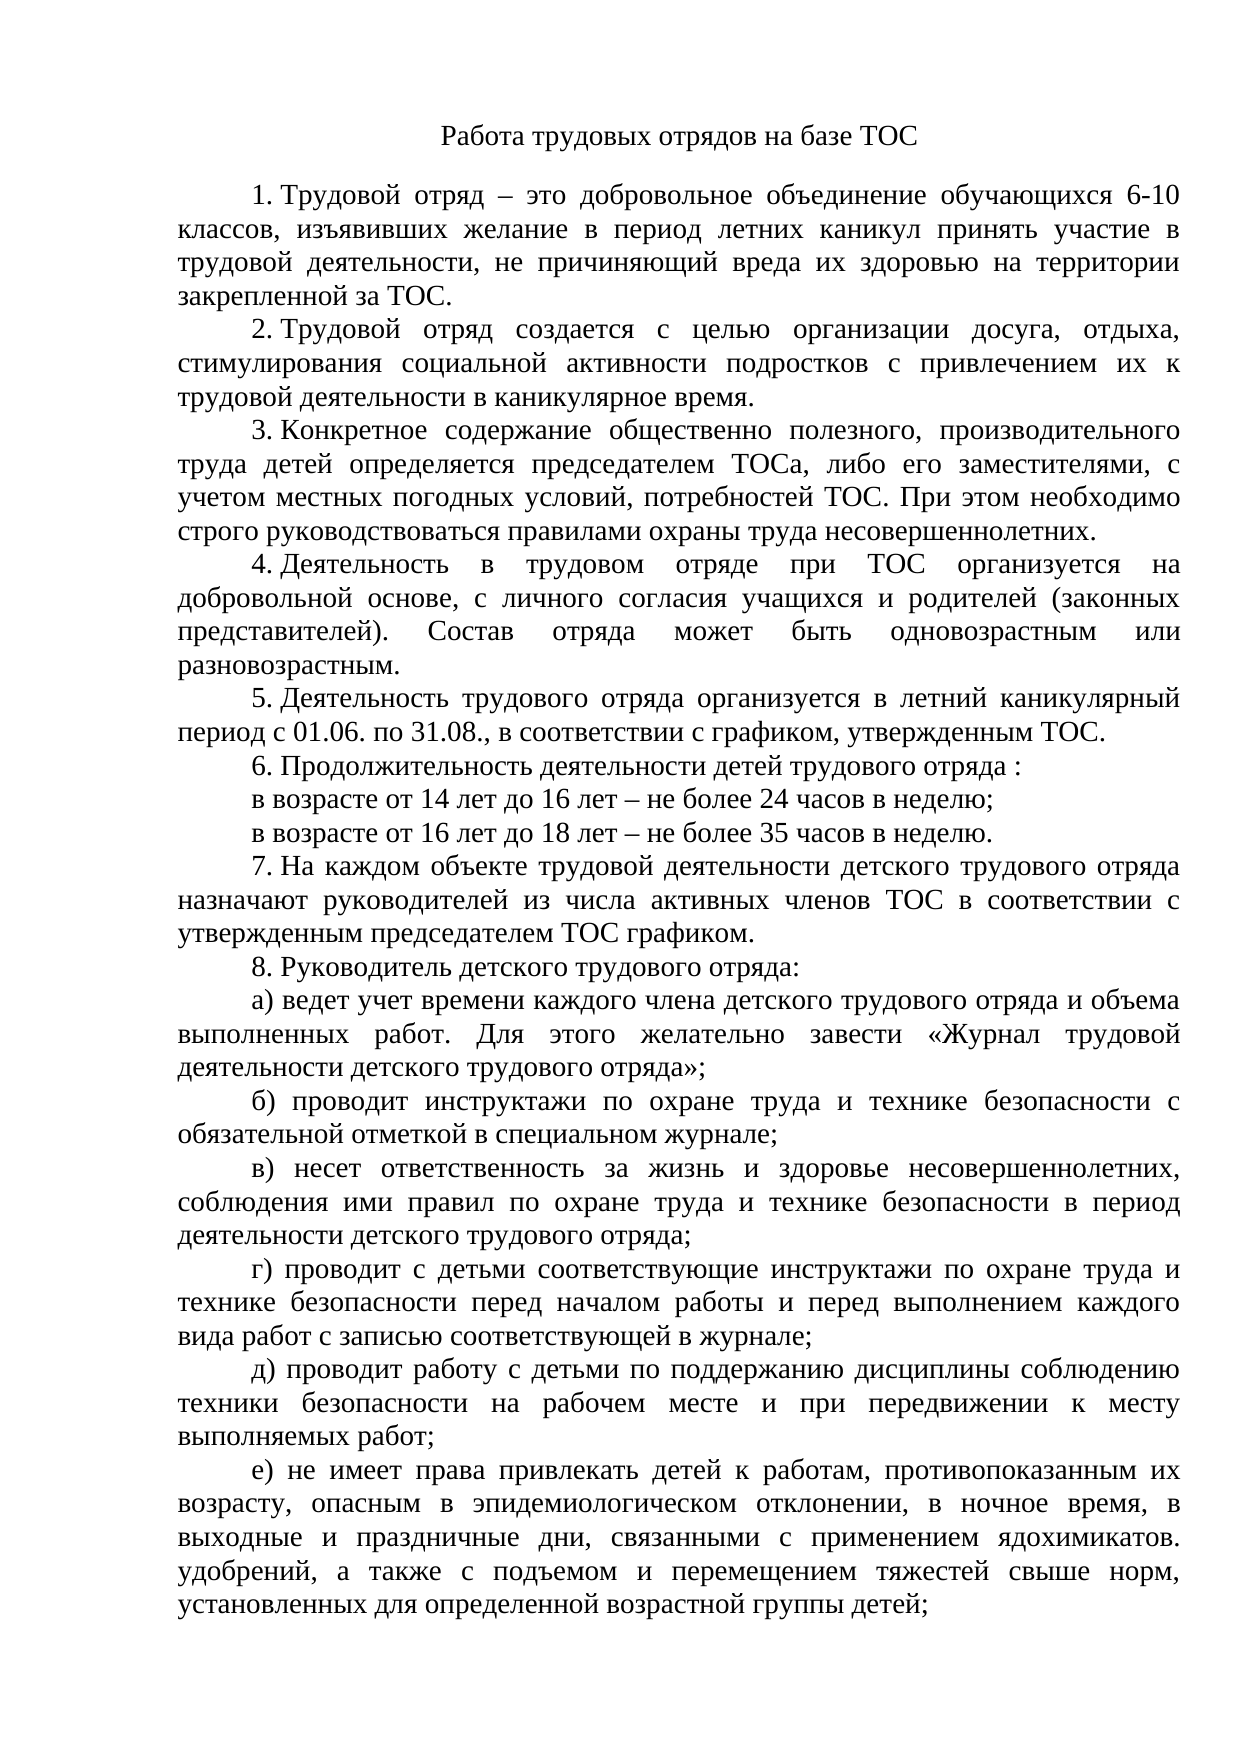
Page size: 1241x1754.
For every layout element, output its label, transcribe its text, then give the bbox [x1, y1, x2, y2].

text 3. Конкретное содержание общественно полезного, производительного труда детей определяется председателем ТОСа, либо его заместителями, с учетом местных погодных условий, потребностей ТОС. При этом необходимо строго руководствоваться правилами охраны труда несовершеннолетних. [177, 412, 1181, 546]
text в возрасте от 14 лет до 16 лет – не более 24 часов в неделю; [177, 781, 1181, 815]
text г) проводит с детьми соответствующие инструктажи по охране труда и технике безопасности перед началом работы и перед выполнением каждого вида работ с записью соответствующей в журнале; [177, 1251, 1181, 1351]
text 5. Деятельность трудового отряда организуется в летний каникулярный период с 01.06. по 31.08., в соответствии с графиком, утвержденным ТОС. [177, 681, 1181, 748]
text е) не имеет права привлекать детей к работам, противопоказанным их возрасту, опасным в эпидемиологическом отклонении, в ночное время, в выходные и праздничные дни, связанными с применением ядохимикатов. удобрений, а также с подъемом и перемещением тяжестей свыше норм, установленных для определенной возрастной группы детей; [177, 1452, 1181, 1620]
text 8. Руководитель детского трудового отряда: [177, 949, 1181, 982]
text в возрасте от 16 лет до 18 лет – не более 35 часов в неделю. [177, 815, 1181, 848]
text 2. Трудовой отряд создается с целью организации досуга, отдыха, стимулирования социальной активности подростков с привлечением их к трудовой деятельности в каникулярное время. [177, 312, 1181, 412]
text Работа трудовых отрядов на базе ТОС [177, 118, 1181, 152]
text 4. Деятельность в трудовом отряде при ТОС организуется на добровольной основе, с личного согласия учащихся и родителей (законных представителей). Состав отряда может быть одновозрастным или разновозрастным. [177, 546, 1181, 681]
text 7. На каждом объекте трудовой деятельности детского трудового отряда назначают руководителей из числа активных членов ТОС в соответствии с утвержденным председателем ТОС графиком. [177, 848, 1181, 949]
text б) проводит инструктажи по охране труда и технике безопасности с обязательной отметкой в специальном журнале; [177, 1083, 1181, 1150]
text в) несет ответственность за жизнь и здоровье несовершеннолетних, соблюдения ими правил по охране труда и технике безопасности в период деятельности детского трудового отряда; [177, 1150, 1181, 1251]
text д) проводит работу с детьми по поддержанию дисциплины соблюдению техники безопасности на рабочем месте и при передвижении к месту выполняемых работ; [177, 1351, 1181, 1452]
text а) ведет учет времени каждого члена детского трудового отряда и объема выполненных работ. Для этого желательно завести «Журнал трудовой деятельности детского трудового отряда»; [177, 982, 1181, 1083]
text 6. Продолжительность деятельности детей трудового отряда : [177, 748, 1181, 781]
text 1. Трудовой отряд – это добровольное объединение обучающихся 6-10 классов, изъявивших желание в период летних каникул принять участие в трудовой деятельности, не причиняющий вреда их здоровью на территории закрепленной за ТОС. [177, 177, 1181, 312]
